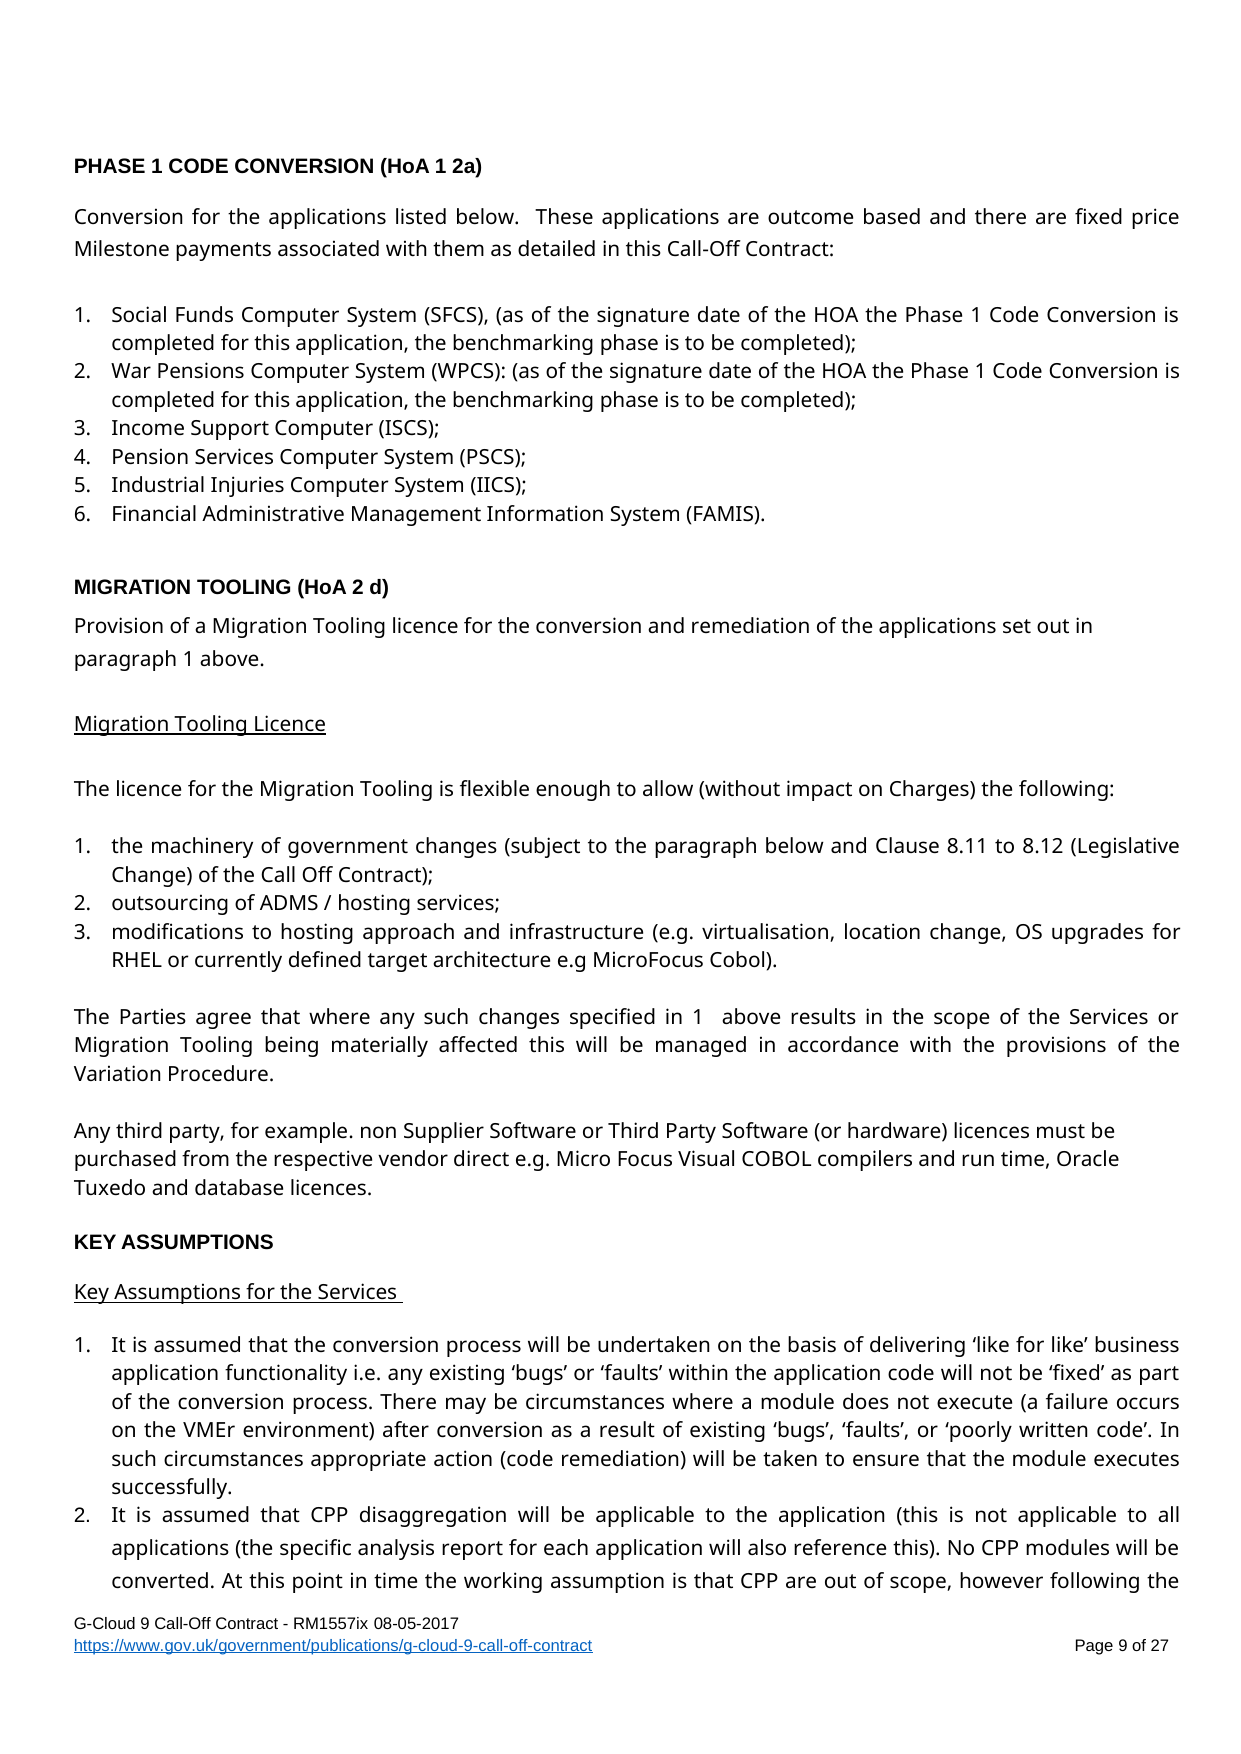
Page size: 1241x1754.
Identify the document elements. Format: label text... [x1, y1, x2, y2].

text Any third party, for example. non Supplier Software or Third Party Software (or hardware) licences must be purchased from the respective vendor direct e.g. Micro Focus Visual COBOL compilers and run time, Oracle Tuxedo and database licences. [73, 1116, 1182, 1201]
text Migration Tooling Licence [73, 709, 1182, 738]
list the machinery of government changes (subject to the paragraph below and Clause 8.11 to 8.12 (Legislative Change) of the Call Off Contract); [73, 831, 1182, 888]
list Pension Services Computer System (PSCS); [73, 442, 1182, 470]
list modifications to hosting approach and infrastructure (e.g. virtualisation, location change, OS upgrades for RHEL or currently defined target architecture e.g MicroFocus Cobol). [73, 917, 1182, 974]
list War Pensions Computer System (WPCS): (as of the signature date of the HOA the Phase 1 Code Conversion is completed for this application, the benchmarking phase is to be completed); [73, 357, 1182, 413]
text The licence for the Migration Tooling is flexible enough to allow (without impact on Charges) the following: [73, 774, 1182, 803]
text KEY ASSUMPTIONS [73, 1229, 1182, 1253]
list Financial Administrative Management Information System (FAMIS). [73, 499, 1182, 527]
list Social Funds Computer System (SFCS), (as of the signature date of the HOA the Phase 1 Code Conversion is completed for this application, the benchmarking phase is to be completed); [73, 300, 1182, 357]
text Key Assumptions for the Services [73, 1277, 1182, 1306]
text The Parties agree that where any such changes specified in 1 above results in the scope of the Services or Migration Tooling being materially affected this will be managed in accordance with the provisions of the Variation Procedure. [73, 1002, 1182, 1087]
list It is assumed that the conversion process will be undertaken on the basis of delivering ‘like for like’ business application functionality i.e. any existing ‘bugs’ or ‘faults’ within the application code will not be ‘fixed’ as part of the conversion process. There may be circumstances where a module does not execute (a failure occurs on the VMEr environment) after conversion as a result of existing ‘bugs’, ‘faults’, or ‘poorly written code’. In such circumstances appropriate action (code remediation) will be taken to ensure that the module executes successfully. [73, 1330, 1182, 1501]
list Industrial Injuries Computer System (IICS); [73, 470, 1182, 499]
text Provision of a Migration Tooling licence for the conversion and remediation of the applications set out in paragraph 1 above. [73, 612, 1182, 673]
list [73, 1501, 1182, 1594]
list outsourcing of ADMS / hosting services; [73, 888, 1182, 917]
text Conversion for the applications listed below. These applications are outcome based and there are fixed price Milestone payments associated with them as detailed in this Call-Off Contract: [73, 202, 1182, 263]
text PHASE 1 CODE CONVERSION (HoA 1 2a) [73, 154, 1182, 178]
list Income Support Computer (ISCS); [73, 413, 1182, 442]
text MIGRATION TOOLING (HoA 2 d) [73, 575, 1182, 599]
